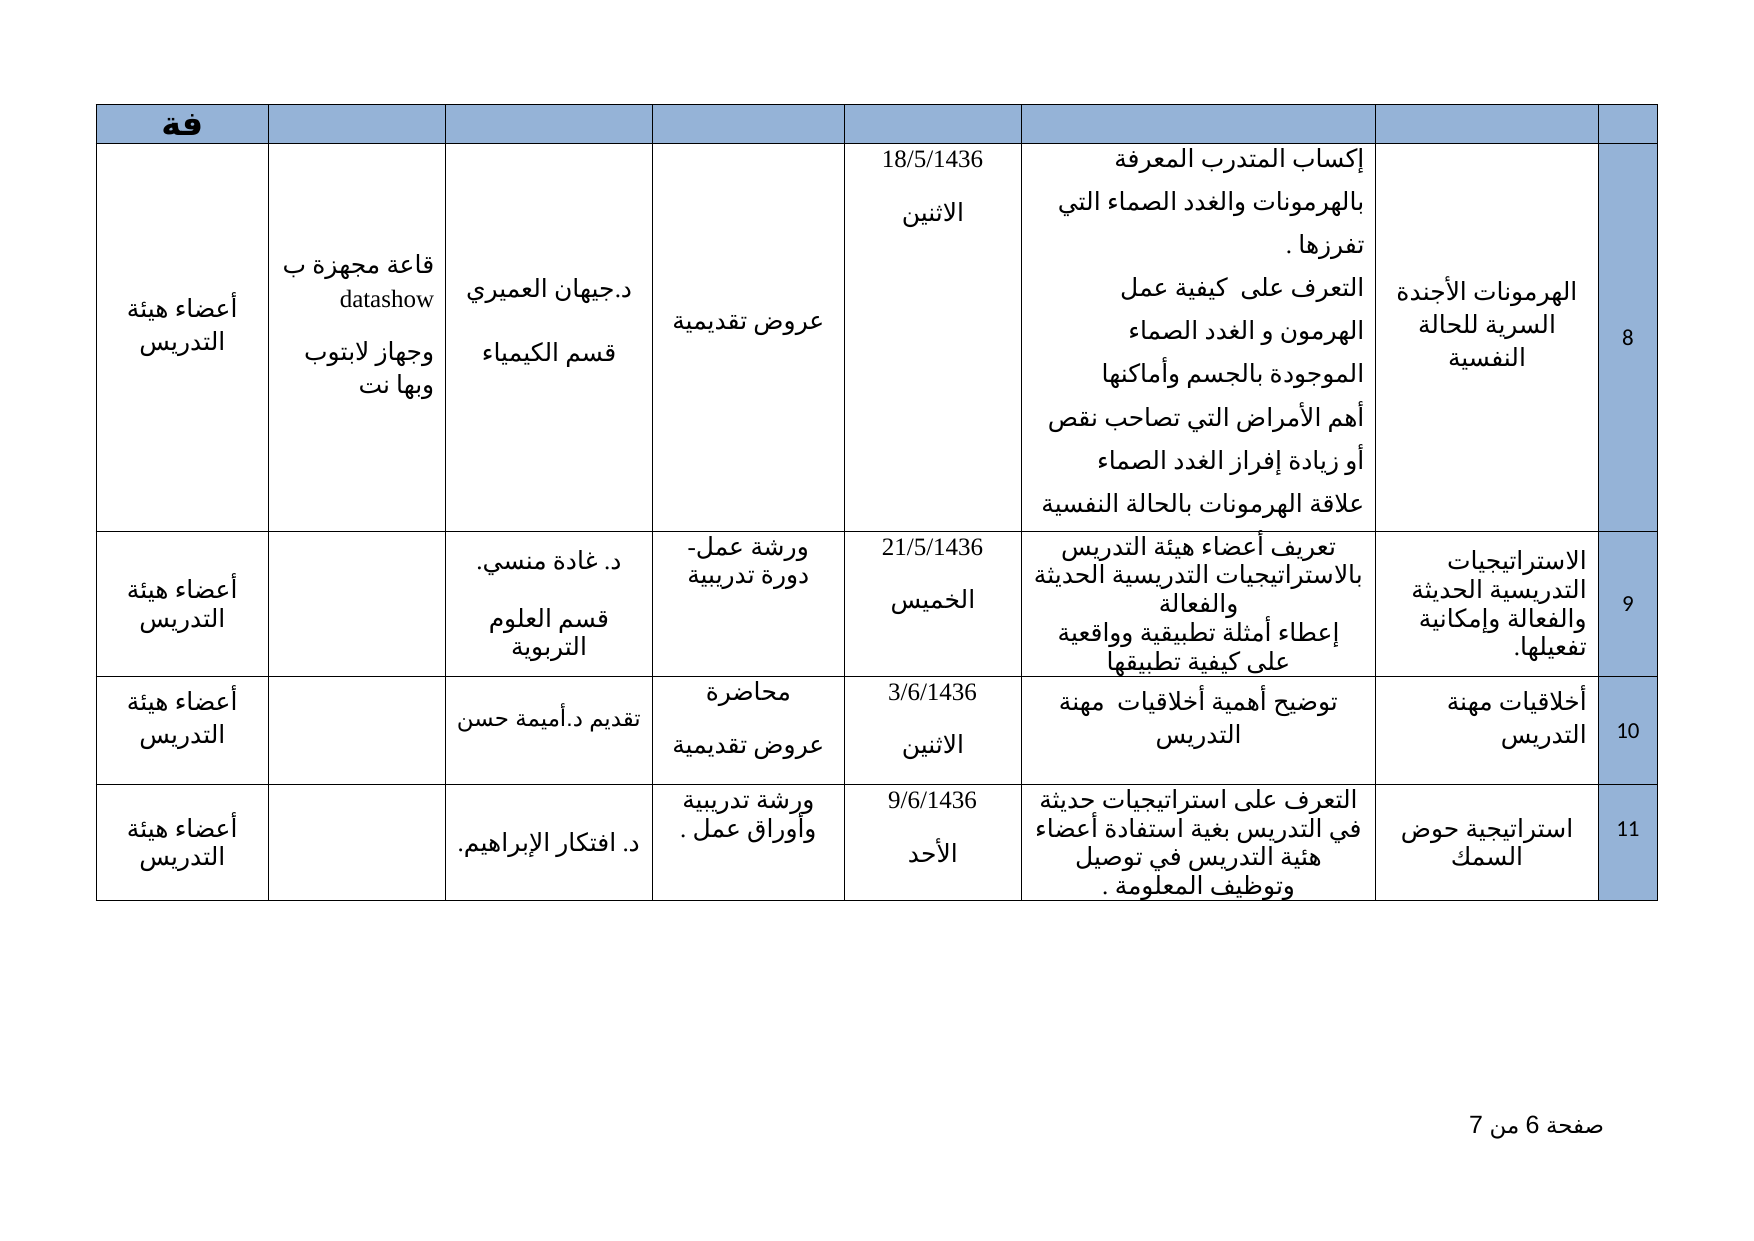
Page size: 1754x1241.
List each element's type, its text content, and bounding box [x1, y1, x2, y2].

table_cell [269, 785, 445, 900]
table_header م [1599, 105, 1657, 143]
table_cell د.جيهان العميري قسم الكيمياء [446, 144, 652, 531]
table_header أساليب التنفيذ [653, 105, 844, 143]
table_cell استراتيجية حوض السمك [1376, 785, 1598, 900]
table_cell 3/6/1436 الاثنين [845, 677, 1021, 784]
table_header متطلبات التنفيذ [269, 105, 445, 143]
table_cell د. غادة منسي. قسم العلوم التربوية [446, 532, 652, 676]
table_cell 9/6/1436 الأحد [845, 785, 1021, 900]
table_cell 18/5/1436 الاثنين [845, 144, 1021, 531]
table_cell أعضاء هيئة التدريس [97, 677, 268, 784]
table_header النتائج المستهدفة [1022, 105, 1375, 143]
table_cell 9 [1599, 532, 1657, 676]
table_cell [269, 677, 445, 784]
table_cell إكساب المتدرب المعرفة بالهرمونات والغدد الصماء التي تفرزها . التعرف على كيفية عمل الهرمون و الغدد الصماء الموجودة بالجسم وأماكنها أهم الأمراض التي تصاحب نقص أو زيادة إفراز الغدد الصماء علاقة الهرمونات بالحالة النفسية [1022, 144, 1375, 531]
table_cell أعضاء هيئة التدريس [97, 785, 268, 900]
table_cell أعضاء هيئة التدريس [97, 532, 268, 676]
table_cell ورشة عمل-دورة تدريبية [653, 532, 844, 676]
table_cell محاضرة عروض تقديمية [653, 677, 844, 784]
table_cell الهرمونات الأجندة السرية للحالة النفسية [1376, 144, 1598, 531]
table_cell 8 [1599, 144, 1657, 531]
table_header المكلفون بالتنفيذ [446, 105, 652, 143]
table_cell التعرف على استراتيجيات حديثة في التدريس بغية استفادة أعضاء هئية التدريس في توصيل وتوظيف المعلومة . [1022, 785, 1375, 900]
table_header الفئات المستهدفة [97, 105, 268, 143]
table_cell الاستراتيجيات التدريسية الحديثة والفعالة وإمكانية تفعيلها. [1376, 532, 1598, 676]
table_cell ورشة تدريبية وأوراق عمل . [653, 785, 844, 900]
table_cell د. افتكار الإبراهيم. [446, 785, 652, 900]
table_cell 10 [1599, 677, 1657, 784]
table_header البرنامج [1376, 105, 1598, 143]
table_cell قاعة مجهزة بdatashow وجهاز لابتوب وبها نت [269, 144, 445, 531]
table_cell 11 [1599, 785, 1657, 900]
table_header تاريخ التنفيذ [845, 105, 1021, 143]
table_cell توضيح أهمية أخلاقيات مهنة التدريس [1022, 677, 1375, 784]
table_cell أعضاء هيئة التدريس [97, 144, 268, 531]
table_cell تقديم د.أميمة حسن [446, 677, 652, 784]
table_cell أخلاقيات مهنة التدريس [1376, 677, 1598, 784]
table_cell 21/5/1436 الخميس [845, 532, 1021, 676]
table_cell تعريف أعضاء هيئة التدريس بالاستراتيجيات التدريسية الحديثة والفعالة إعطاء أمثلة تطبيقية وواقعية على كيفية تطبيقها [1022, 532, 1375, 676]
table_cell [269, 532, 445, 676]
table_cell عروض تقديمية [653, 144, 844, 531]
